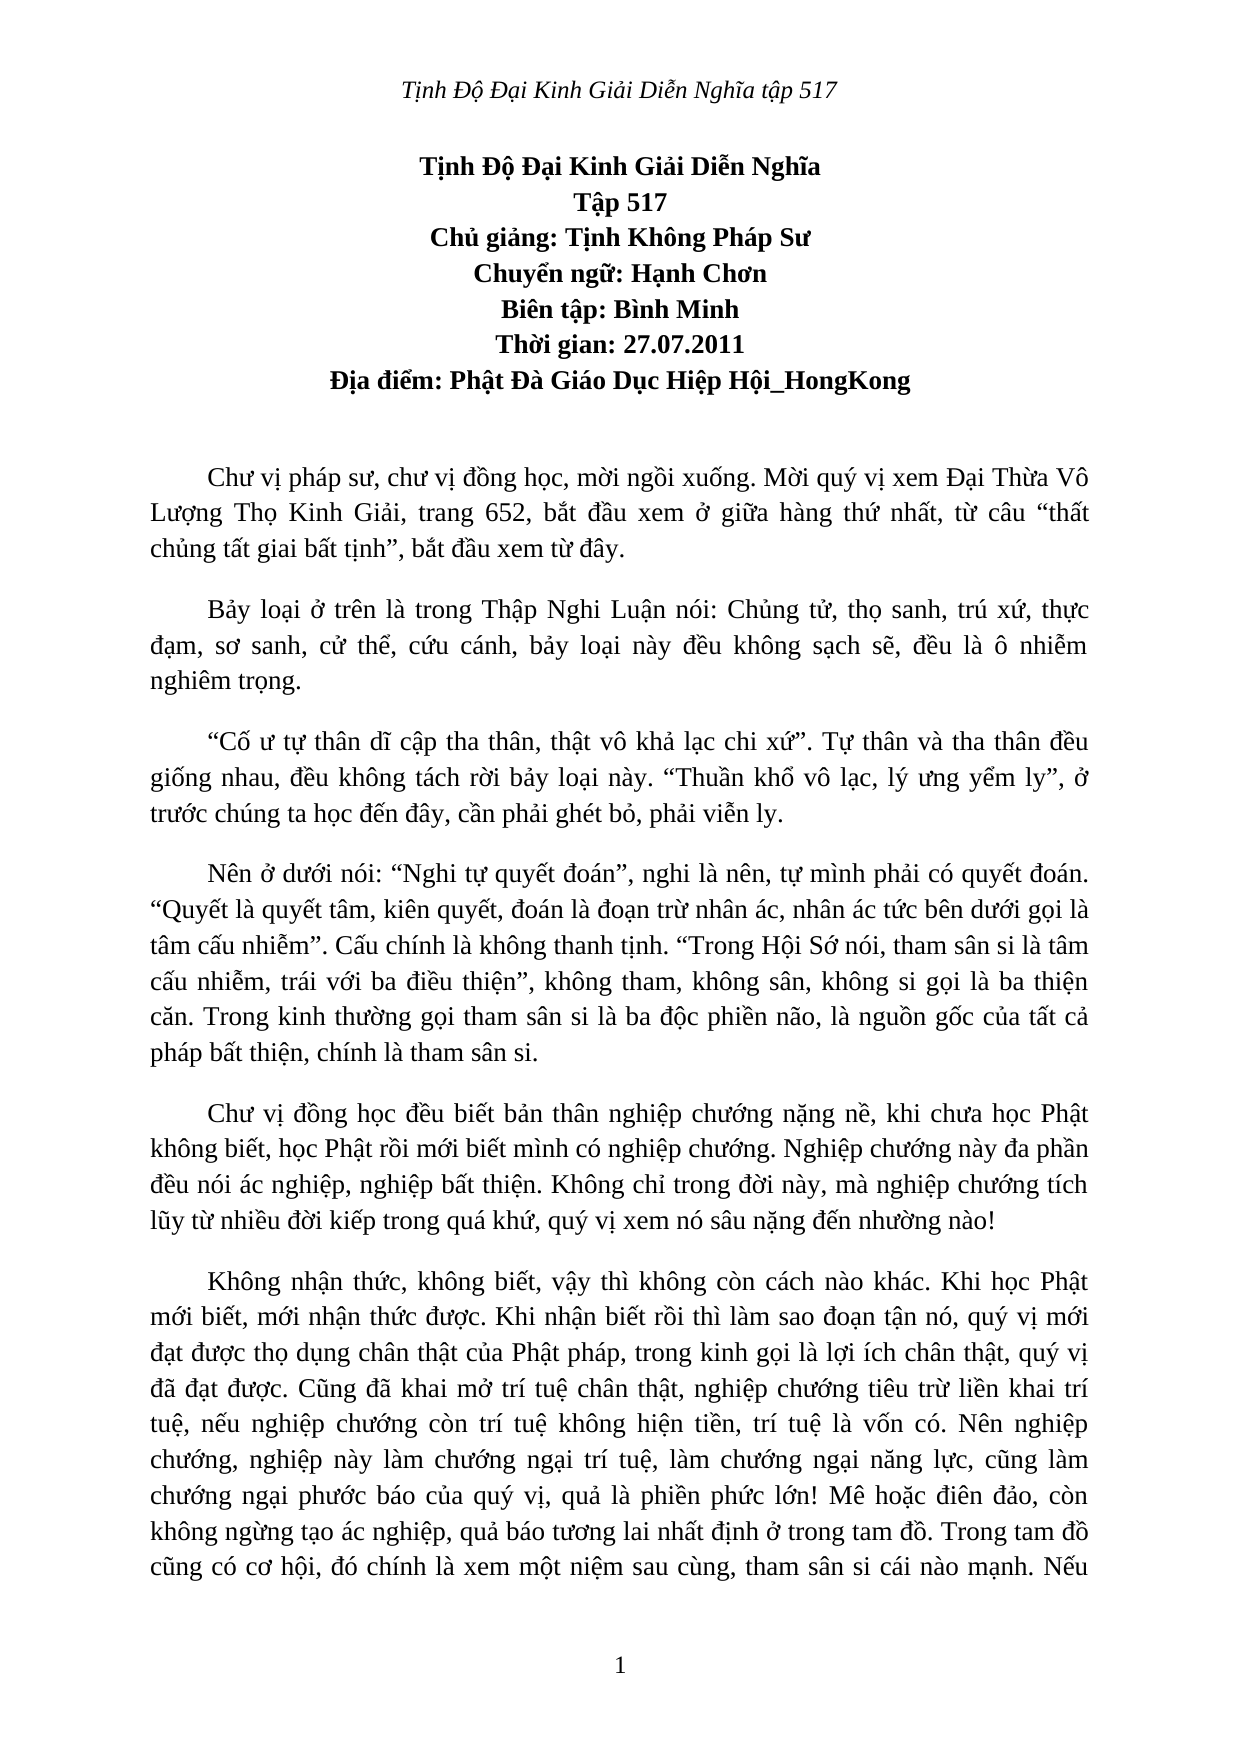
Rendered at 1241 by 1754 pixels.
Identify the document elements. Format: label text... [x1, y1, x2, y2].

text Bảy loại ở trên là trong Thập Nghi Luận nói: Chủng tử, thọ sanh, trú xứ, thực đạm, sơ sanh, cử thể, cứu cánh, bảy loại này đều không sạch sẽ, đều là ô nhiễm nghiêm trọng. [150, 593, 1090, 696]
text Thời gian: 27.07.2011 [150, 329, 1090, 360]
text “Cố ư tự thân dĩ cập tha thân, thật vô khả lạc chi xứ”. Tự thân và tha thân đều giống nhau, đều không tách rời bảy loại này. “Thuần khổ vô lạc, lý ưng yểm ly”, ở trước chúng ta học đến đây, cần phải ghét bỏ, phải viễn ly. [150, 725, 1090, 828]
text Chư vị đồng học đều biết bản thân nghiệp chướng nặng nề, khi chưa học Phật không biết, học Phật rồi mới biết mình có nghiệp chướng. Nghiệp chướng này đa phần đều nói ác nghiệp, nghiệp bất thiện. Không chỉ trong đời này, mà nghiệp chướng tích lũy từ nhiều đời kiếp trong quá khứ, quý vị xem nó sâu nặng đến nhường nào! [150, 1097, 1090, 1235]
text Chuyển ngữ: Hạnh Chơn [150, 257, 1090, 288]
text Nên ở dưới nói: “Nghi tự quyết đoán”, nghi là nên, tự mình phải có quyết đoán. “Quyết là quyết tâm, kiên quyết, đoán là đoạn trừ nhân ác, nhân ác tức bên dưới gọi là tâm cấu nhiễm”. Cấu chính là không thanh tịnh. “Trong Hội Sớ nói, tham sân si là tâm cấu nhiễm, trái với ba điều thiện”, không tham, không sân, không si gọi là ba thiện căn. Trong kinh thường gọi tham sân si là ba độc phiền não, là nguồn gốc của tất cả pháp bất thiện, chính là tham sân si. [150, 857, 1090, 1067]
text Biên tập: Bình Minh [150, 293, 1090, 324]
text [150, 1265, 1090, 1582]
text Chủ giảng: Tịnh Không Pháp Sư [150, 221, 1090, 253]
text Chư vị pháp sư, chư vị đồng học, mời ngồi xuống. Mời quý vị xem Đại Thừa Vô Lượng Thọ Kinh Giải, trang 652, bắt đầu xem ở giữa hàng thứ nhất, từ câu “thất chủng tất giai bất tịnh”, bắt đầu xem từ đây. [150, 461, 1090, 563]
text Tịnh Độ Đại Kinh Giải Diễn Nghĩa [150, 150, 1090, 181]
text Địa điểm: Phật Đà Giáo Dục Hiệp Hội_HongKong [150, 364, 1090, 396]
text Tập 517 [150, 186, 1090, 217]
